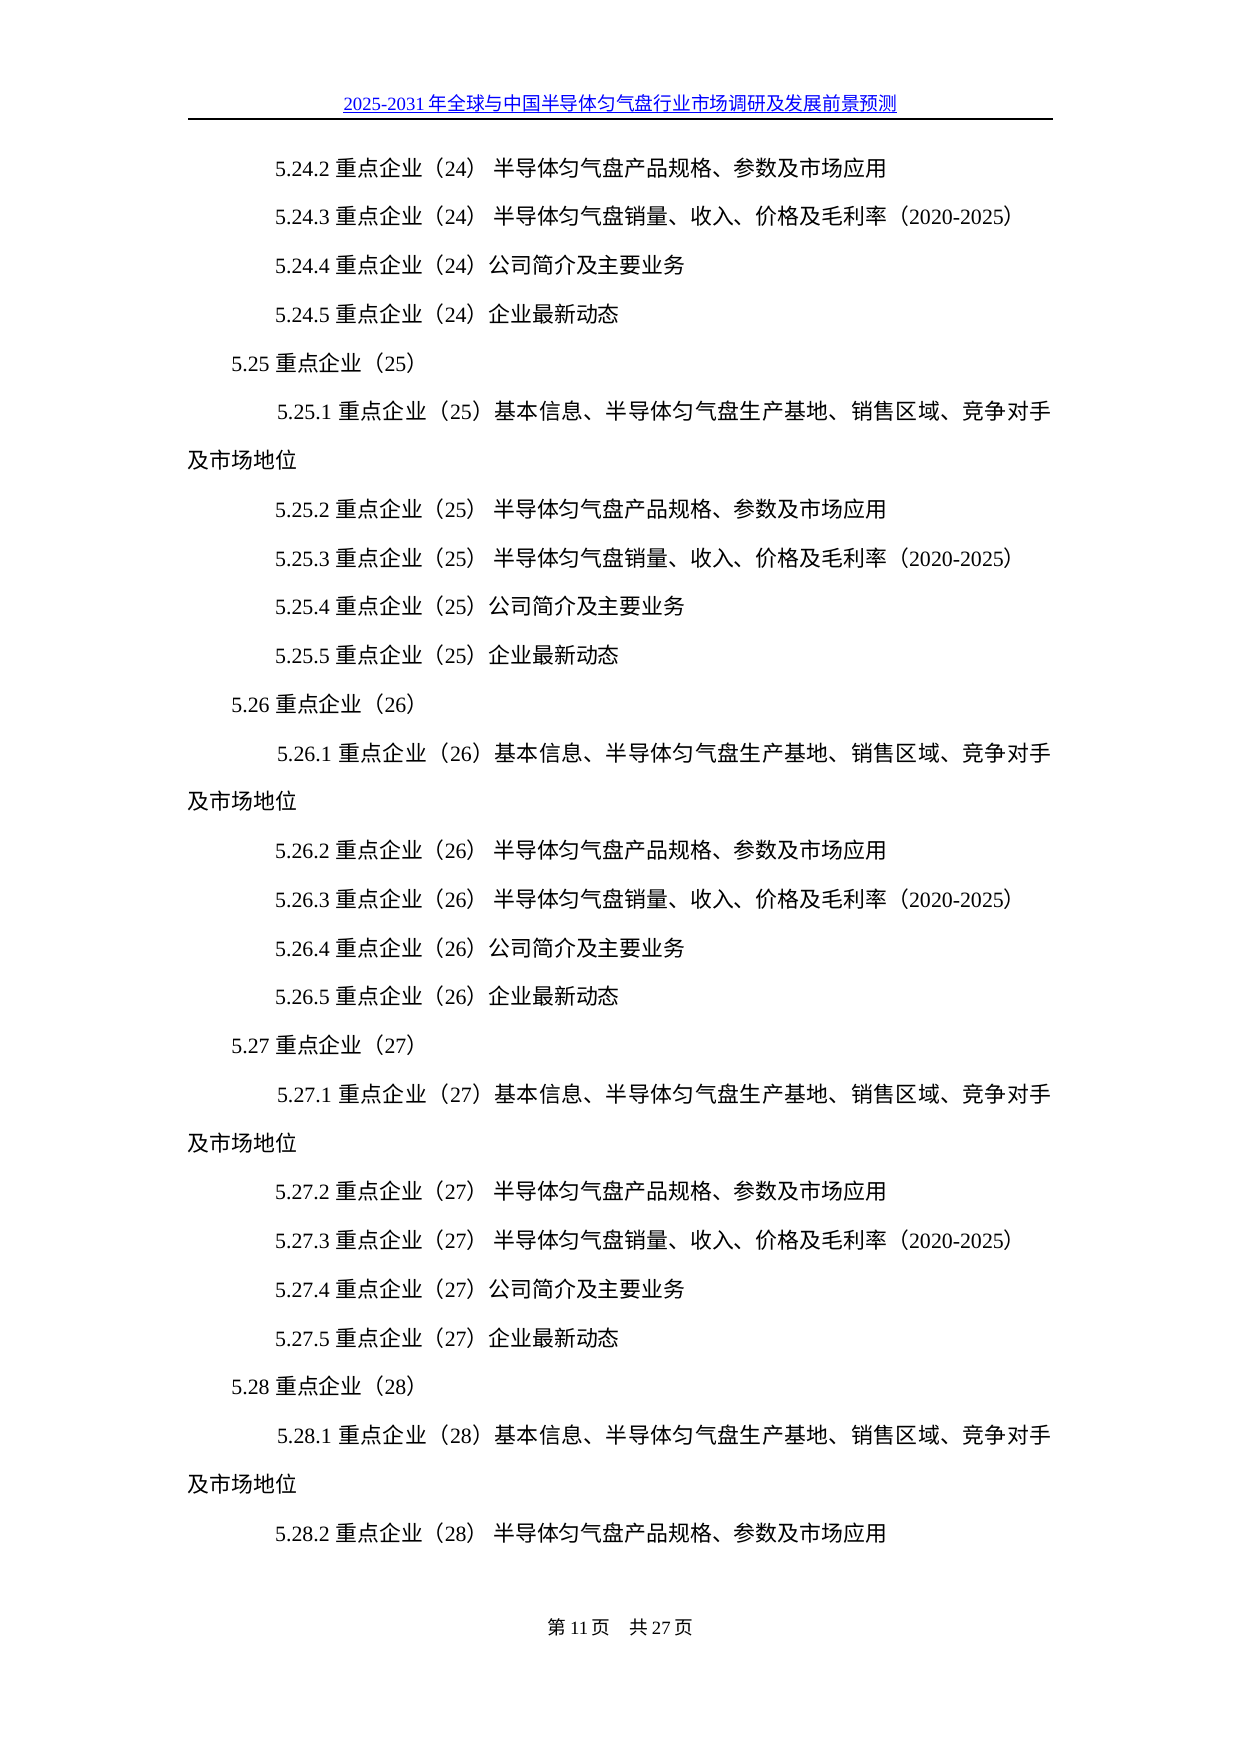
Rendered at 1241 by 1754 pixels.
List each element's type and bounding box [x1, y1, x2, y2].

text [187, 150, 1053, 1548]
